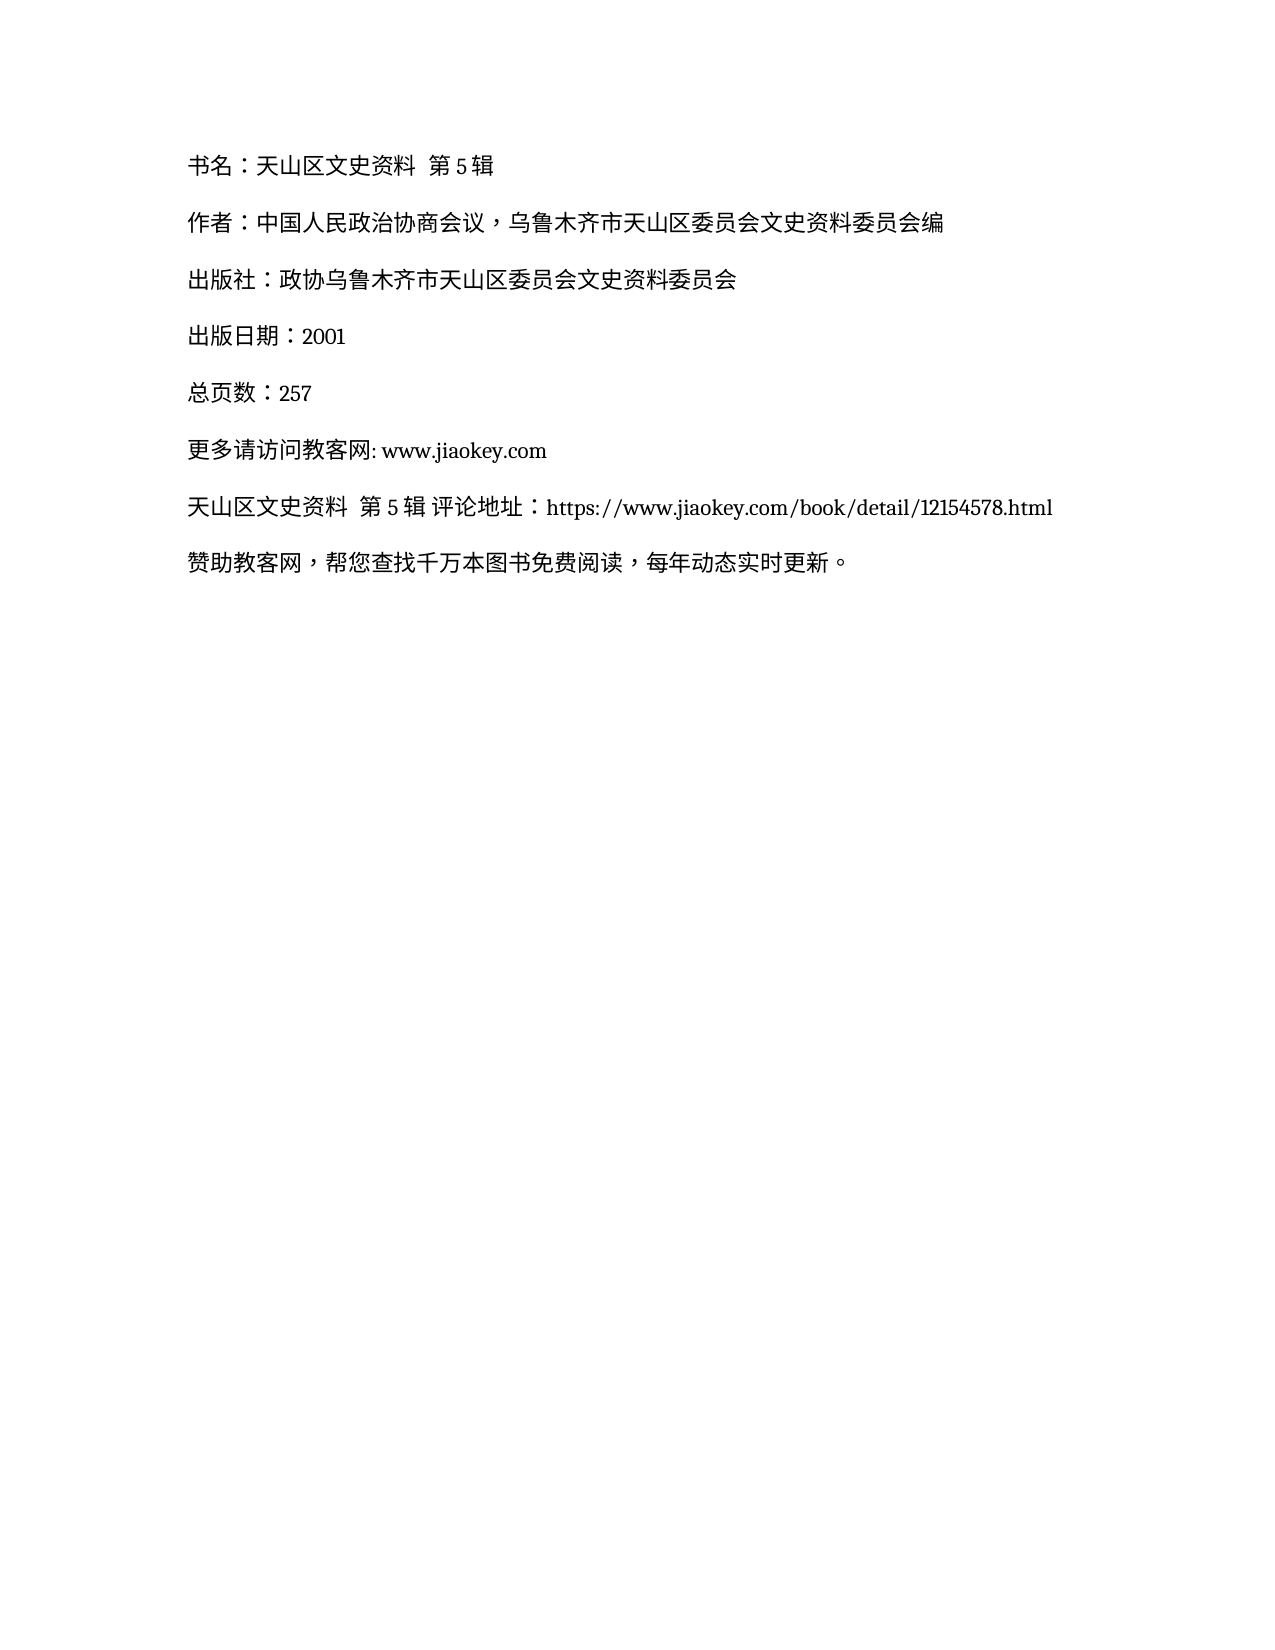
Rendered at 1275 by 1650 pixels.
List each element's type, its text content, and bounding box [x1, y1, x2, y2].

text 总页数：257 [187, 377, 1087, 408]
text 天山区文史资料 第5辑 评论地址：https://www.jiaokey.com/book/detail/12154578.html [187, 491, 1087, 522]
text 出版日期：2001 [187, 320, 1087, 352]
text 出版社：政协乌鲁木齐市天山区委员会文史资料委员会 [187, 263, 1087, 295]
text 作者：中国人民政治协商会议，乌鲁木齐市天山区委员会文史资料委员会编 [187, 207, 1087, 238]
text 赞助教客网，帮您查找千万本图书免费阅读，每年动态实时更新。 [187, 547, 1087, 579]
text 书名：天山区文史资料 第5辑 [187, 150, 1087, 181]
text 更多请访问教客网: www.jiaokey.com [187, 434, 1087, 465]
